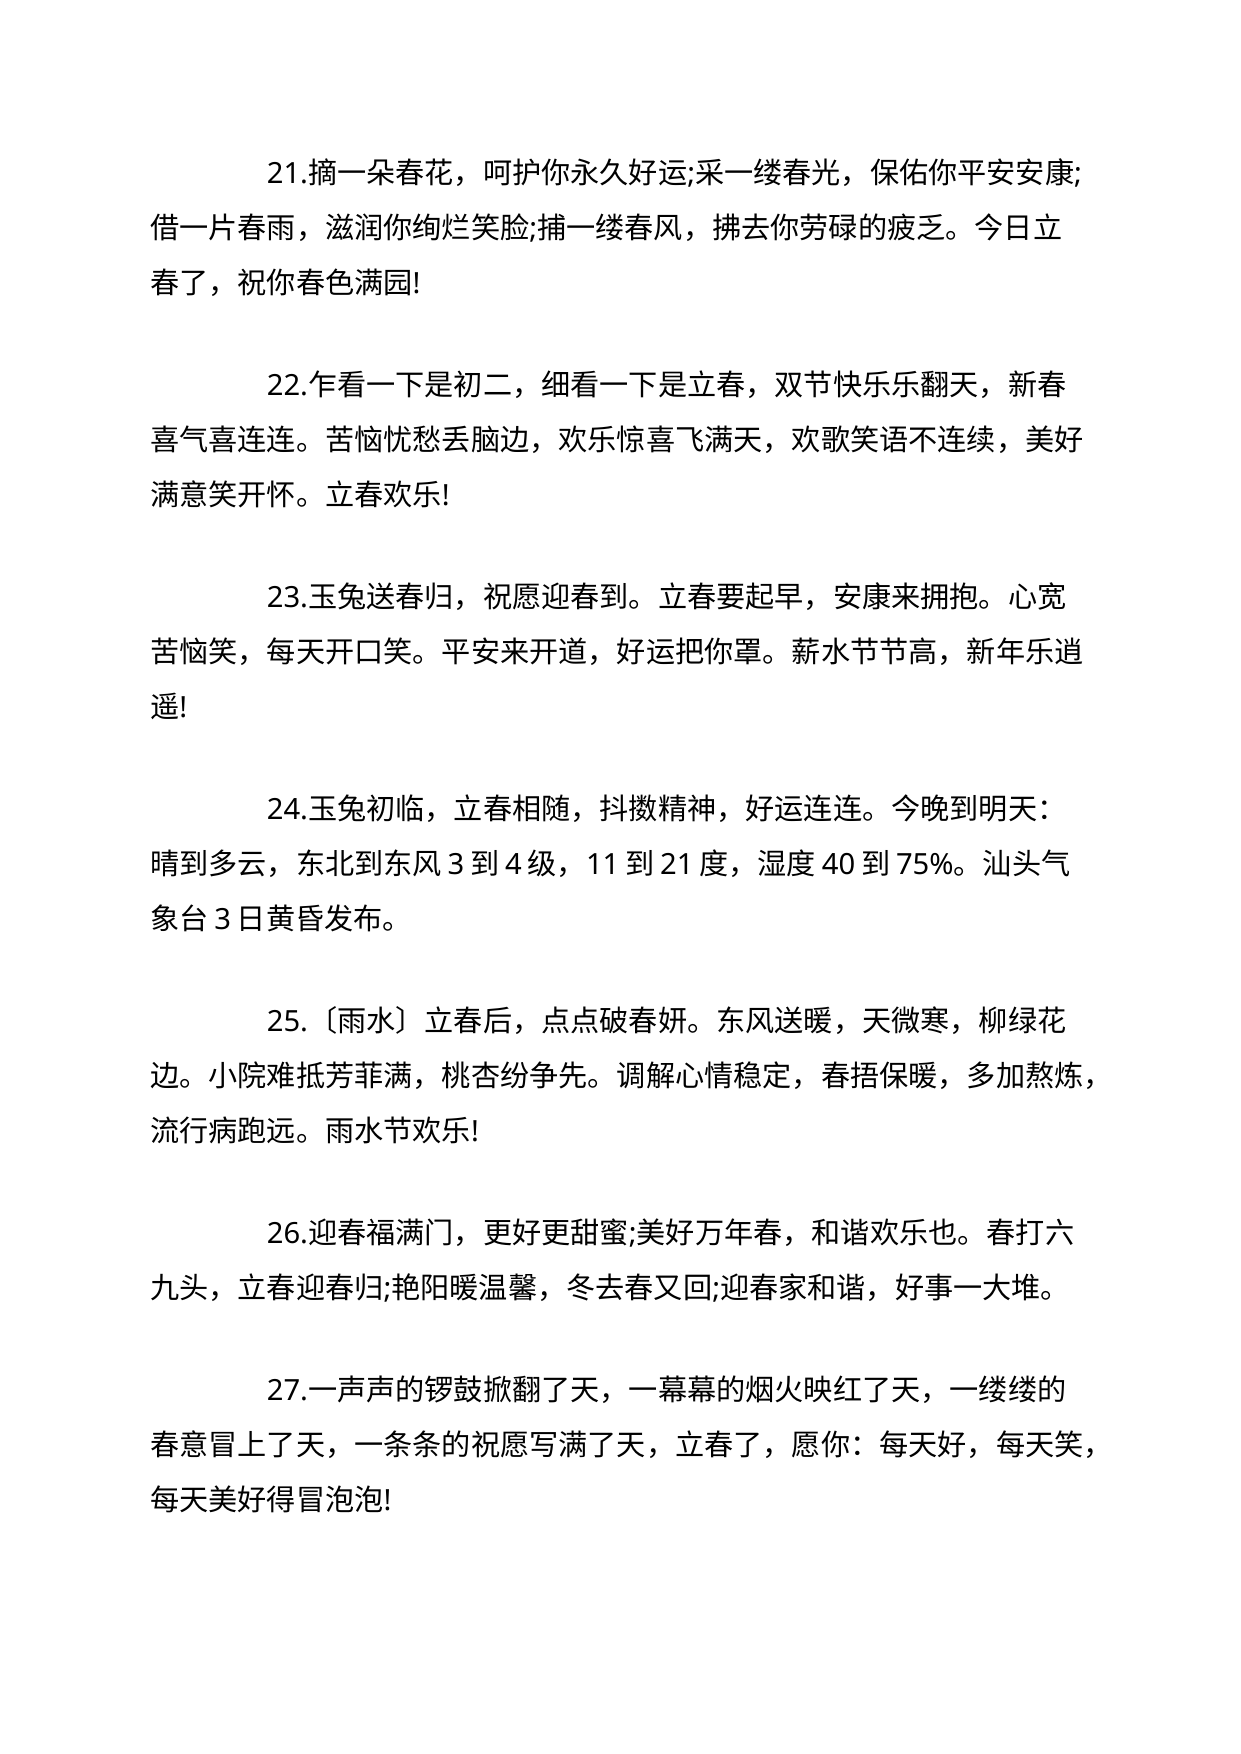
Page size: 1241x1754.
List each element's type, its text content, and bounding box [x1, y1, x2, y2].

text 24.玉兔初临，立春相随，抖擞精神，好运连连。今晚到明天：晴到多云，东北到东风3到4级，11到21度，湿度40到75%。汕头气象台3日黄昏发布。 [150, 786, 1090, 938]
text 23.玉兔送春归，祝愿迎春到。立春要起早，安康来拥抱。心宽苦恼笑，每天开口笑。平安来开道，好运把你罩。薪水节节高，新年乐逍遥! [150, 574, 1090, 726]
text 21.摘一朵春花，呵护你永久好运;采一缕春光，保佑你平安安康;借一片春雨，滋润你绚烂笑脸;捕一缕春风，拂去你劳碌的疲乏。今日立春了，祝你春色满园! [150, 150, 1090, 302]
text 25.〔雨水〕立春后，点点破春妍。东风送暖，天微寒，柳绿花边。小院难抵芳菲满，桃杏纷争先。调解心情稳定，春捂保暖，多加熬炼，流行病跑远。雨水节欢乐! [150, 998, 1090, 1150]
text 22.乍看一下是初二，细看一下是立春，双节快乐乐翻天，新春喜气喜连连。苦恼忧愁丢脑边，欢乐惊喜飞满天，欢歌笑语不连续，美好满意笑开怀。立春欢乐! [150, 362, 1090, 514]
text 27.一声声的锣鼓掀翻了天，一幕幕的烟火映红了天，一缕缕的春意冒上了天，一条条的祝愿写满了天，立春了，愿你：每天好，每天笑，每天美好得冒泡泡! [150, 1367, 1090, 1519]
text 26.迎春福满门，更好更甜蜜;美好万年春，和谐欢乐也。春打六九头，立春迎春归;艳阳暖温馨，冬去春又回;迎春家和谐，好事一大堆。 [150, 1209, 1090, 1307]
